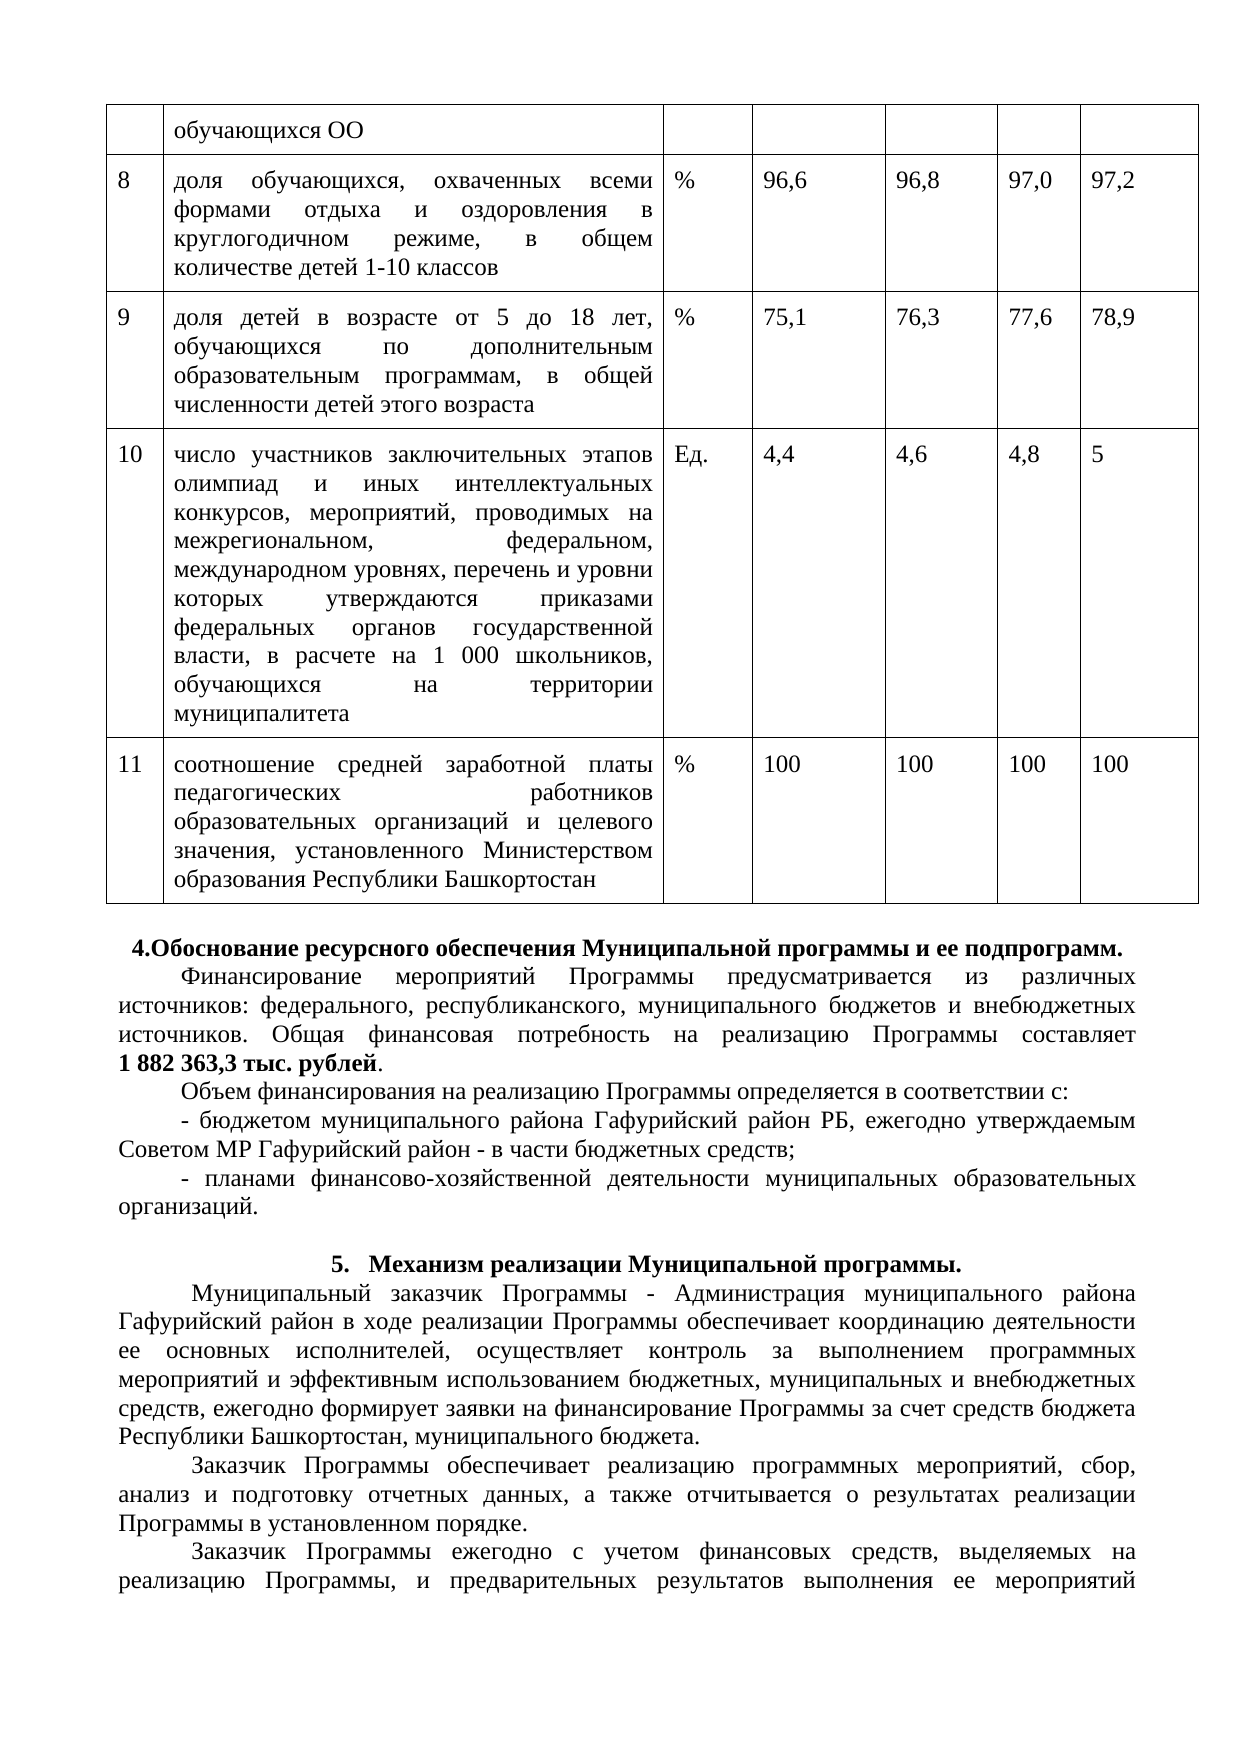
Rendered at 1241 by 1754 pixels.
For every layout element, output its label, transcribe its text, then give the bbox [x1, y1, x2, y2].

table_cell 96,8 [886, 155, 997, 291]
table_cell 70 [1081, 105, 1198, 154]
table_cell соотношение средней заработной платы педагогических работников образовательных организаций и целевого значения, установленного Министерством образования Республики Башкортостан [164, 738, 663, 903]
text 4.Обоснование ресурсного обеспечения Муниципальной программы и ее подпрограмм. [118, 933, 1137, 961]
table_cell 45 [753, 105, 885, 154]
table_cell 5 [1081, 429, 1198, 737]
table_cell 11 [107, 738, 163, 903]
table_cell 7 [107, 105, 163, 154]
table_cell доля обучающихся, охваченных всеми формами отдыха и оздоровления в круглогодичном режиме, в общем количестве детей 1-10 классов [164, 155, 663, 291]
table_cell 100 [753, 738, 885, 903]
table_cell 4,6 [886, 429, 997, 737]
table_cell 60 [998, 105, 1080, 154]
table_cell 96,6 [753, 155, 885, 291]
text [118, 1536, 1137, 1594]
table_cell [164, 105, 663, 154]
table_cell 10 [107, 429, 163, 737]
table_cell 9 [107, 292, 163, 428]
table_cell 76,3 [886, 292, 997, 428]
table_cell % [664, 155, 752, 291]
table_cell 4,8 [998, 429, 1080, 737]
text Финансирование мероприятий Программы предусматривается из различных источников: федерального, республиканского, муниципального бюджетов и внебюджетных источников. Общая финансовая потребность на реализацию Программы составляет 1 882 363,3 тыс. рублей. [118, 961, 1137, 1076]
table_cell 100 [886, 738, 997, 903]
table_cell 97,2 [1081, 155, 1198, 291]
table_cell 97,0 [998, 155, 1080, 291]
table_cell число участников заключительных этапов олимпиад и иных интеллектуальных конкурсов, мероприятий, проводимых на межрегиональном, федеральном, международном уровнях, перечень и уровни которых утверждаются приказами федеральных органов государственной власти, в расчете на 1 000 школьников, обучающихся на территории муниципалитета [164, 429, 663, 737]
table_cell 78,9 [1081, 292, 1198, 428]
table_cell 4,4 [753, 429, 885, 737]
table_cell 8 [107, 155, 163, 291]
table_cell 100 [998, 738, 1080, 903]
text 5. Механизм реализации Муниципальной программы. [156, 1249, 1137, 1278]
table_cell 77,6 [998, 292, 1080, 428]
table_cell 50 [886, 105, 997, 154]
text Заказчик Программы обеспечивает реализацию программных мероприятий, сбор, анализ и подготовку отчетных данных, а также отчитывается о результатах реализации Программы в установленном порядке. [118, 1450, 1137, 1536]
text - бюджетом муниципального района Гафурийский район РБ, ежегодно утверждаемым Советом МР Гафурийский район - в части бюджетных средств; [118, 1105, 1137, 1163]
table_cell % [664, 105, 752, 154]
table_cell 100 [1081, 738, 1198, 903]
table_cell доля детей в возрасте от 5 до 18 лет, обучающихся по дополнительным образовательным программам, в общей численности детей этого возраста [164, 292, 663, 428]
text Объем финансирования на реализацию Программы определяется в соответствии с: [118, 1076, 1137, 1105]
text - планами финансово-хозяйственной деятельности муниципальных образовательных организаций. [118, 1163, 1137, 1220]
text Муниципальный заказчик Программы - Администрация муниципального района Гафурийский район в ходе реализации Программы обеспечивает координацию деятельности ее основных исполнителей, осуществляет контроль за выполнением программных мероприятий и эффективным использованием бюджетных, муниципальных и внебюджетных средств, ежегодно формирует заявки на финансирование Программы за счет средств бюджета Республики Башкортостан, муниципального бюджета. [118, 1278, 1137, 1450]
table_cell % [664, 292, 752, 428]
table_cell 75,1 [753, 292, 885, 428]
table_cell Ед. [664, 429, 752, 737]
table_cell % [664, 738, 752, 903]
